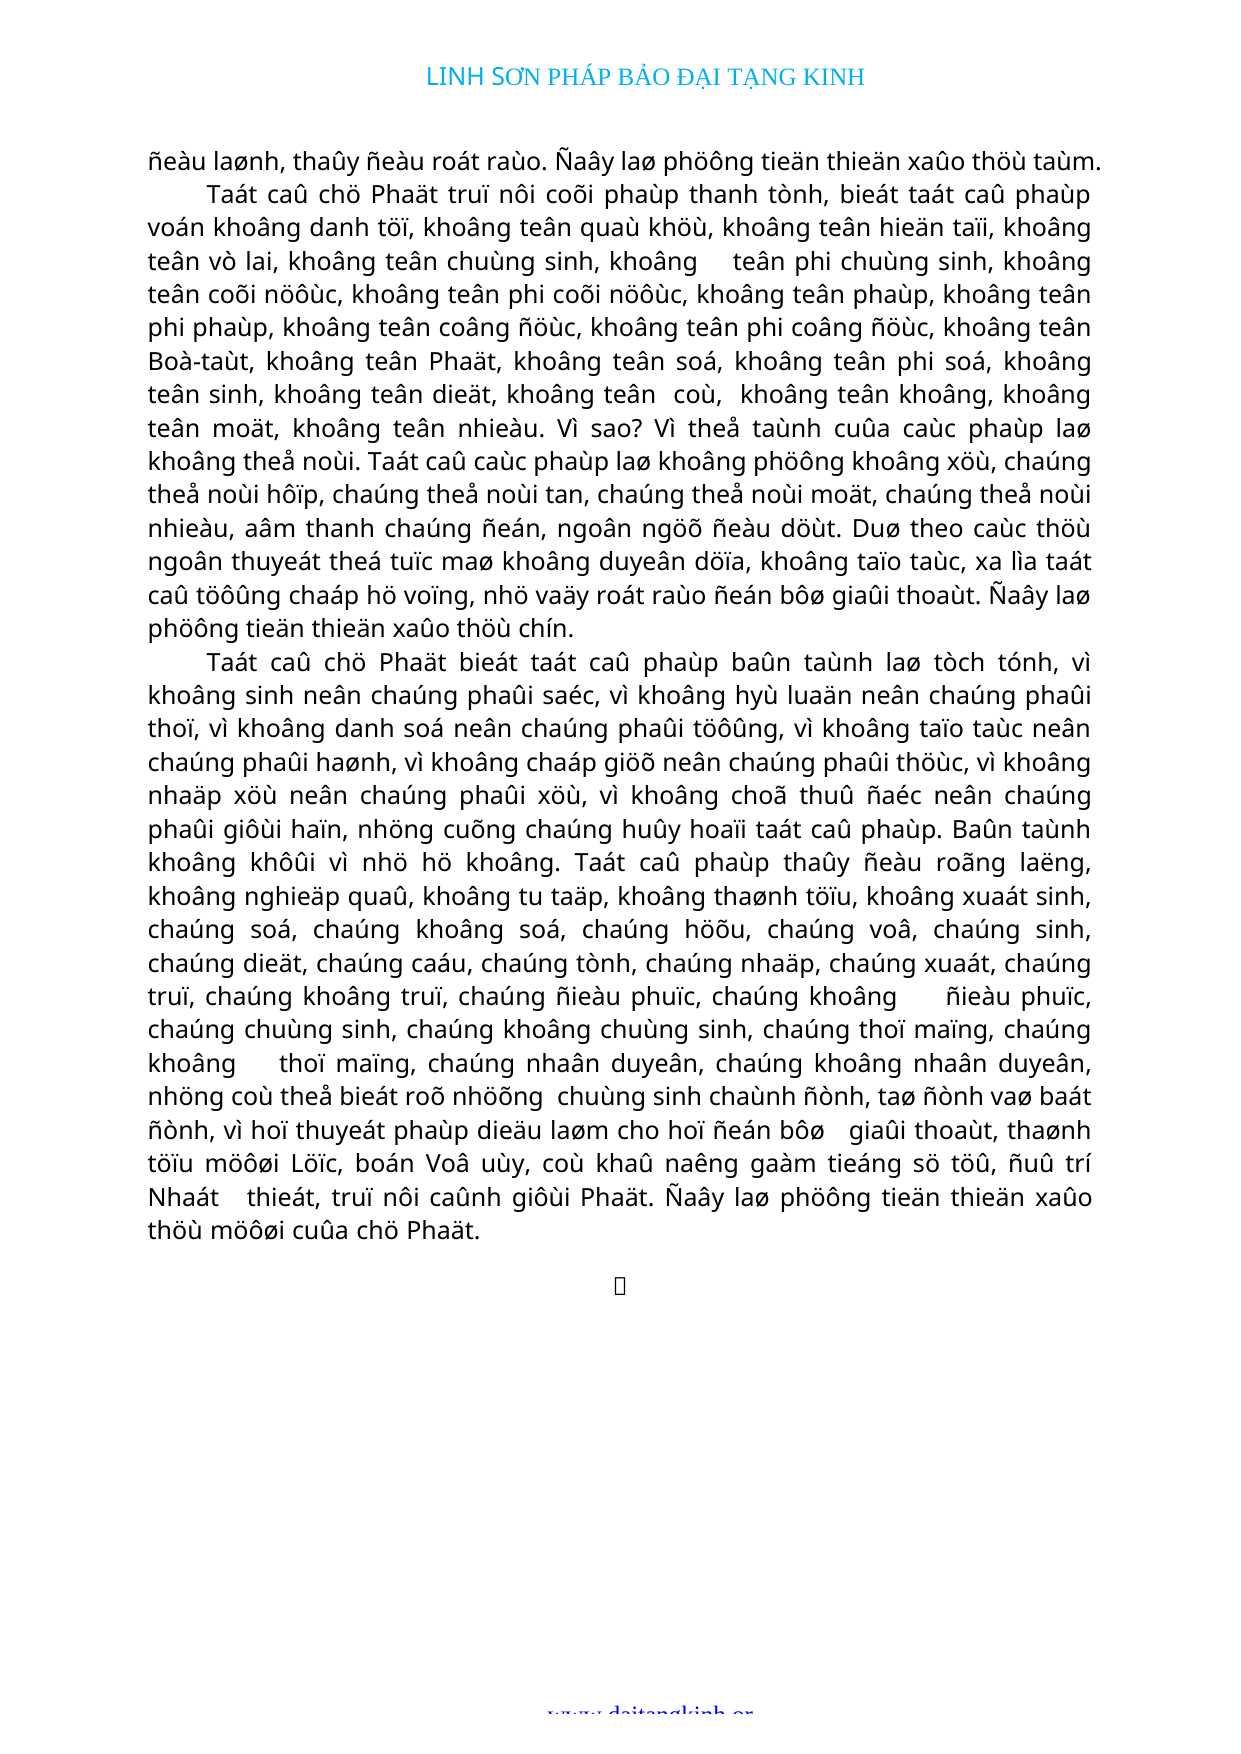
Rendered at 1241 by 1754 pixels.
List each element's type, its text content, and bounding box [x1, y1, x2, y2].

text Taát caû chö Phaät truï nôi coõi phaùp thanh tònh, bieát taát caû phaùp voán khoâng danh töï, khoâng teân quaù khöù, khoâng teân hieän taïi, khoâng teân vò lai, khoâng teân chuùng sinh, khoâng teân phi chuùng sinh, khoâng teân coõi nöôùc, khoâng teân phi coõi nöôùc, khoâng teân phaùp, khoâng teân phi phaùp, khoâng teân coâng ñöùc, khoâng teân phi coâng ñöùc, khoâng teân Boà-taùt, khoâng teân Phaät, khoâng teân soá, khoâng teân phi soá, khoâng teân sinh, khoâng teân dieät, khoâng teân coù, khoâng teân khoâng, khoâng teân moät, khoâng teân nhieàu. Vì sao? Vì theå taùnh cuûa caùc phaùp laø khoâng theå noùi. Taát caû caùc phaùp laø khoâng phöông khoâng xöù, chaúng theå noùi hôïp, chaúng theå noùi tan, chaúng theå noùi moät, chaúng theå noùi nhieàu, aâm thanh chaúng ñeán, ngoân ngöõ ñeàu döùt. Duø theo caùc thöù ngoân thuyeát theá tuïc maø khoâng duyeân döïa, khoâng taïo taùc, xa lìa taát caû töôûng chaáp hö voïng, nhö vaäy roát raùo ñeán bôø giaûi thoaùt. Ñaây laø phöông tieän thieän xaûo thöù chín. [147, 177, 1093, 645]
text  [135, 1269, 1104, 1303]
text Taát caû chö Phaät bieát taát caû phaùp baûn taùnh laø tòch tónh, vì khoâng sinh neân chaúng phaûi saéc, vì khoâng hyù luaän neân chaúng phaûi thoï, vì khoâng danh soá neân chaúng phaûi töôûng, vì khoâng taïo taùc neân chaúng phaûi haønh, vì khoâng chaáp giöõ neân chaúng phaûi thöùc, vì khoâng nhaäp xöù neân chaúng phaûi xöù, vì khoâng choã thuû ñaéc neân chaúng phaûi giôùi haïn, nhöng cuõng chaúng huûy hoaïi taát caû phaùp. Baûn taùnh khoâng khôûi vì nhö hö khoâng. Taát caû phaùp thaûy ñeàu roãng laëng, khoâng nghieäp quaû, khoâng tu taäp, khoâng thaønh töïu, khoâng xuaát sinh, chaúng soá, chaúng khoâng soá, chaúng höõu, chaúng voâ, chaúng sinh, chaúng dieät, chaúng caáu, chaúng tònh, chaúng nhaäp, chaúng xuaát, chaúng truï, chaúng khoâng truï, chaúng ñieàu phuïc, chaúng khoâng ñieàu phuïc, chaúng chuùng sinh, chaúng khoâng chuùng sinh, chaúng thoï maïng, chaúng khoâng thoï maïng, chaúng nhaân duyeân, chaúng khoâng nhaân duyeân, nhöng coù theå bieát roõ nhöõng chuùng sinh chaùnh ñònh, taø ñònh vaø baát ñònh, vì hoï thuyeát phaùp dieäu laøm cho hoï ñeán bôø giaûi thoaùt, thaønh töïu möôøi Löïc, boán Voâ uùy, coù khaû naêng gaàm tieáng sö töû, ñuû trí Nhaát thieát, truï nôi caûnh giôùi Phaät. Ñaây laø phöông tieän thieän xaûo thöù möôøi cuûa chö Phaät. [147, 645, 1093, 1247]
text ñeàu laønh, thaûy ñeàu roát raùo. Ñaây laø phöông tieän thieän xaûo thöù taùm. [147, 145, 1105, 177]
